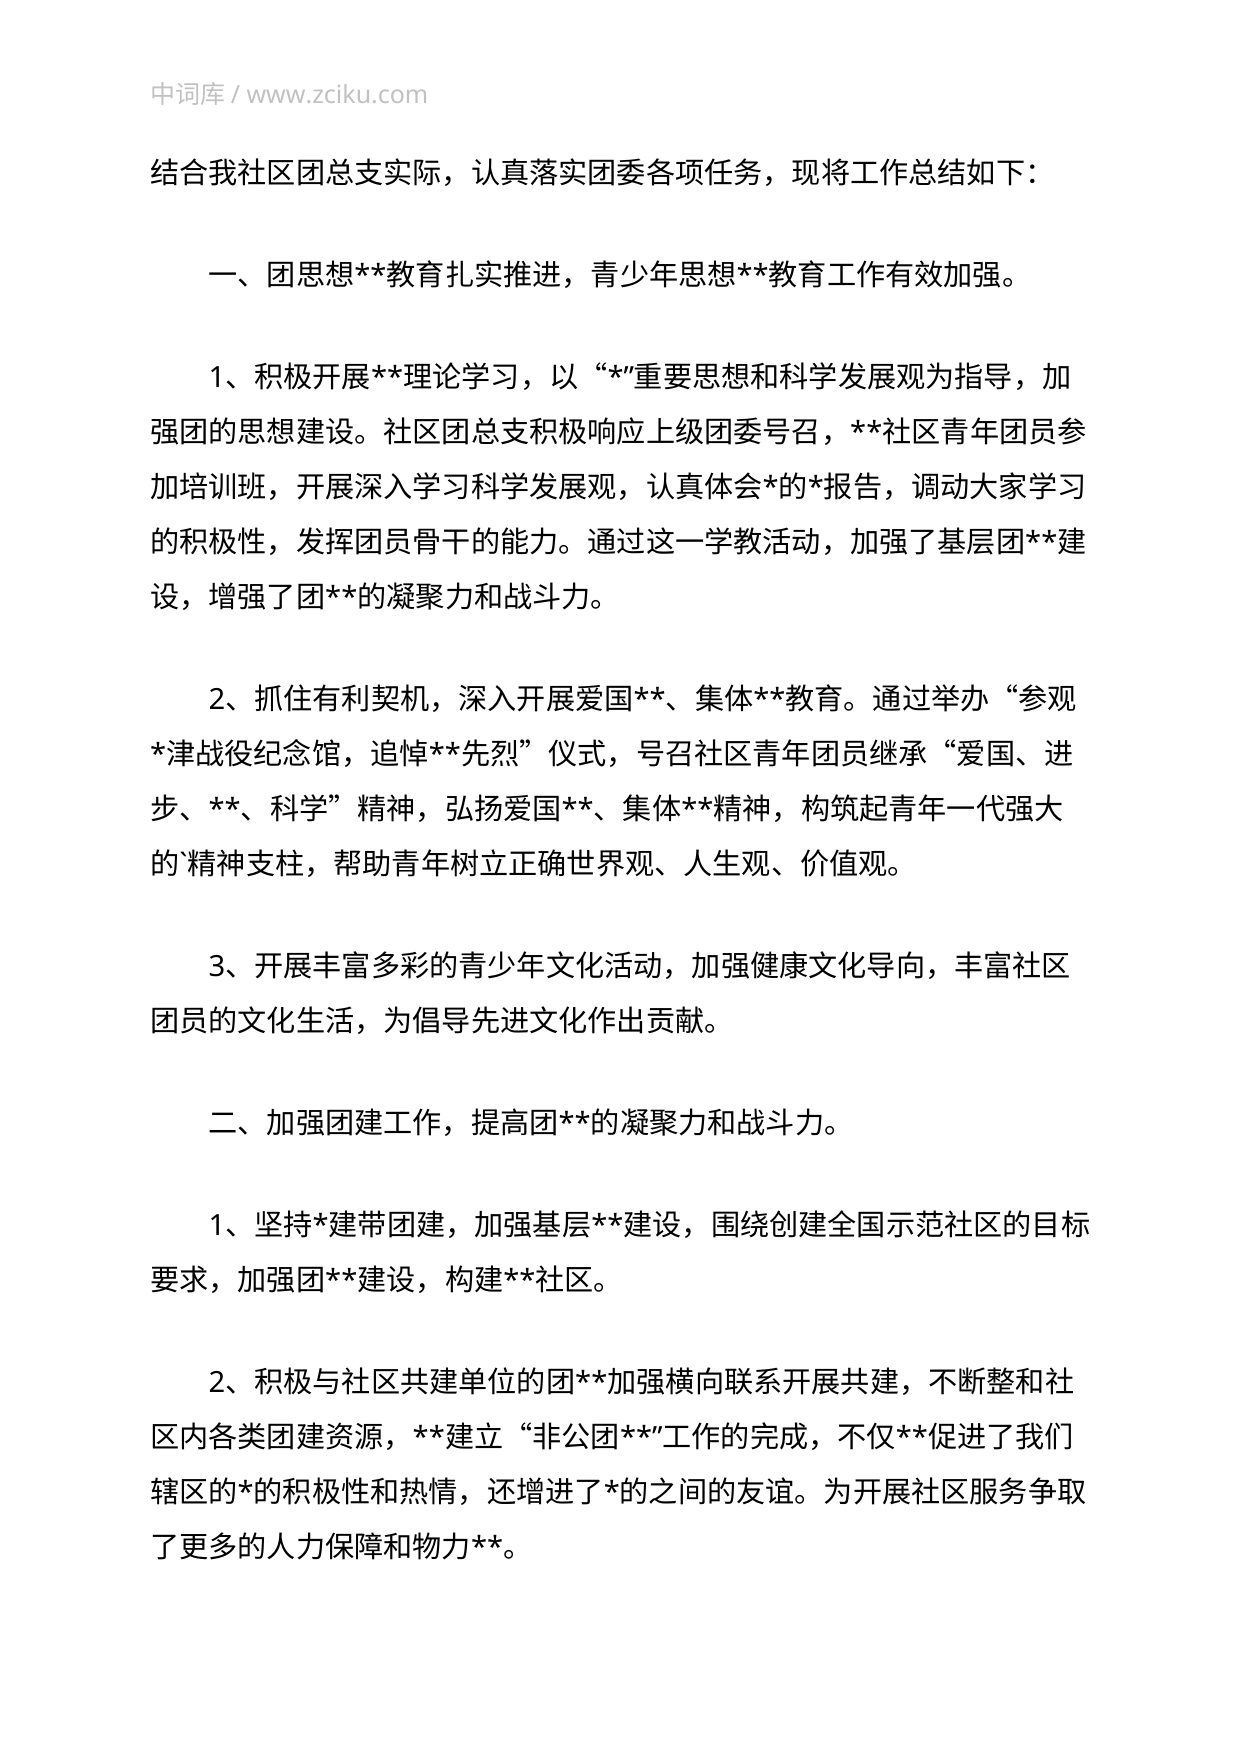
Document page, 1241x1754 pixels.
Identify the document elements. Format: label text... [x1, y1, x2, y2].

text 一、团思想**教育扎实推进，青少年思想**教育工作有效加强。 [150, 252, 1090, 294]
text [150, 150, 1090, 192]
text 1、坚持*建带团建，加强基层**建设，围绕创建全国示范社区的目标要求，加强团**建设，构建**社区。 [150, 1201, 1090, 1299]
text 3、开展丰富多彩的青少年文化活动，加强健康文化导向，丰富社区团员的文化生活，为倡导先进文化作出贡献。 [150, 943, 1090, 1040]
text 2、积极与社区共建单位的团**加强横向联系开展共建，不断整和社区内各类团建资源，**建立“非公团**”工作的完成，不仅**促进了我们辖区的*的积极性和热情，还增进了*的之间的友谊。为开展社区服务争取了更多的人力保障和物力**。 [150, 1358, 1090, 1566]
text 2、抓住有利契机，深入开展爱国**、集体**教育。通过举办“参观*津战役纪念馆，追悼**先烈”仪式，号召社区青年团员继承“爱国、进步、**、科学”精神，弘扬爱国**、集体**精神，构筑起青年一代强大的`精神支柱，帮助青年树立正确世界观、人生观、价值观。 [150, 676, 1090, 883]
text 二、加强团建工作，提高团**的凝聚力和战斗力。 [150, 1099, 1090, 1142]
text 1、积极开展**理论学习，以“*”重要思想和科学发展观为指导，加强团的思想建设。社区团总支积极响应上级团委号召，**社区青年团员参加培训班，开展深入学习科学发展观，认真体会*的*报告，调动大家学习的积极性，发挥团员骨干的能力。通过这一学教活动，加强了基层团**建设，增强了团**的凝聚力和战斗力。 [150, 354, 1090, 616]
